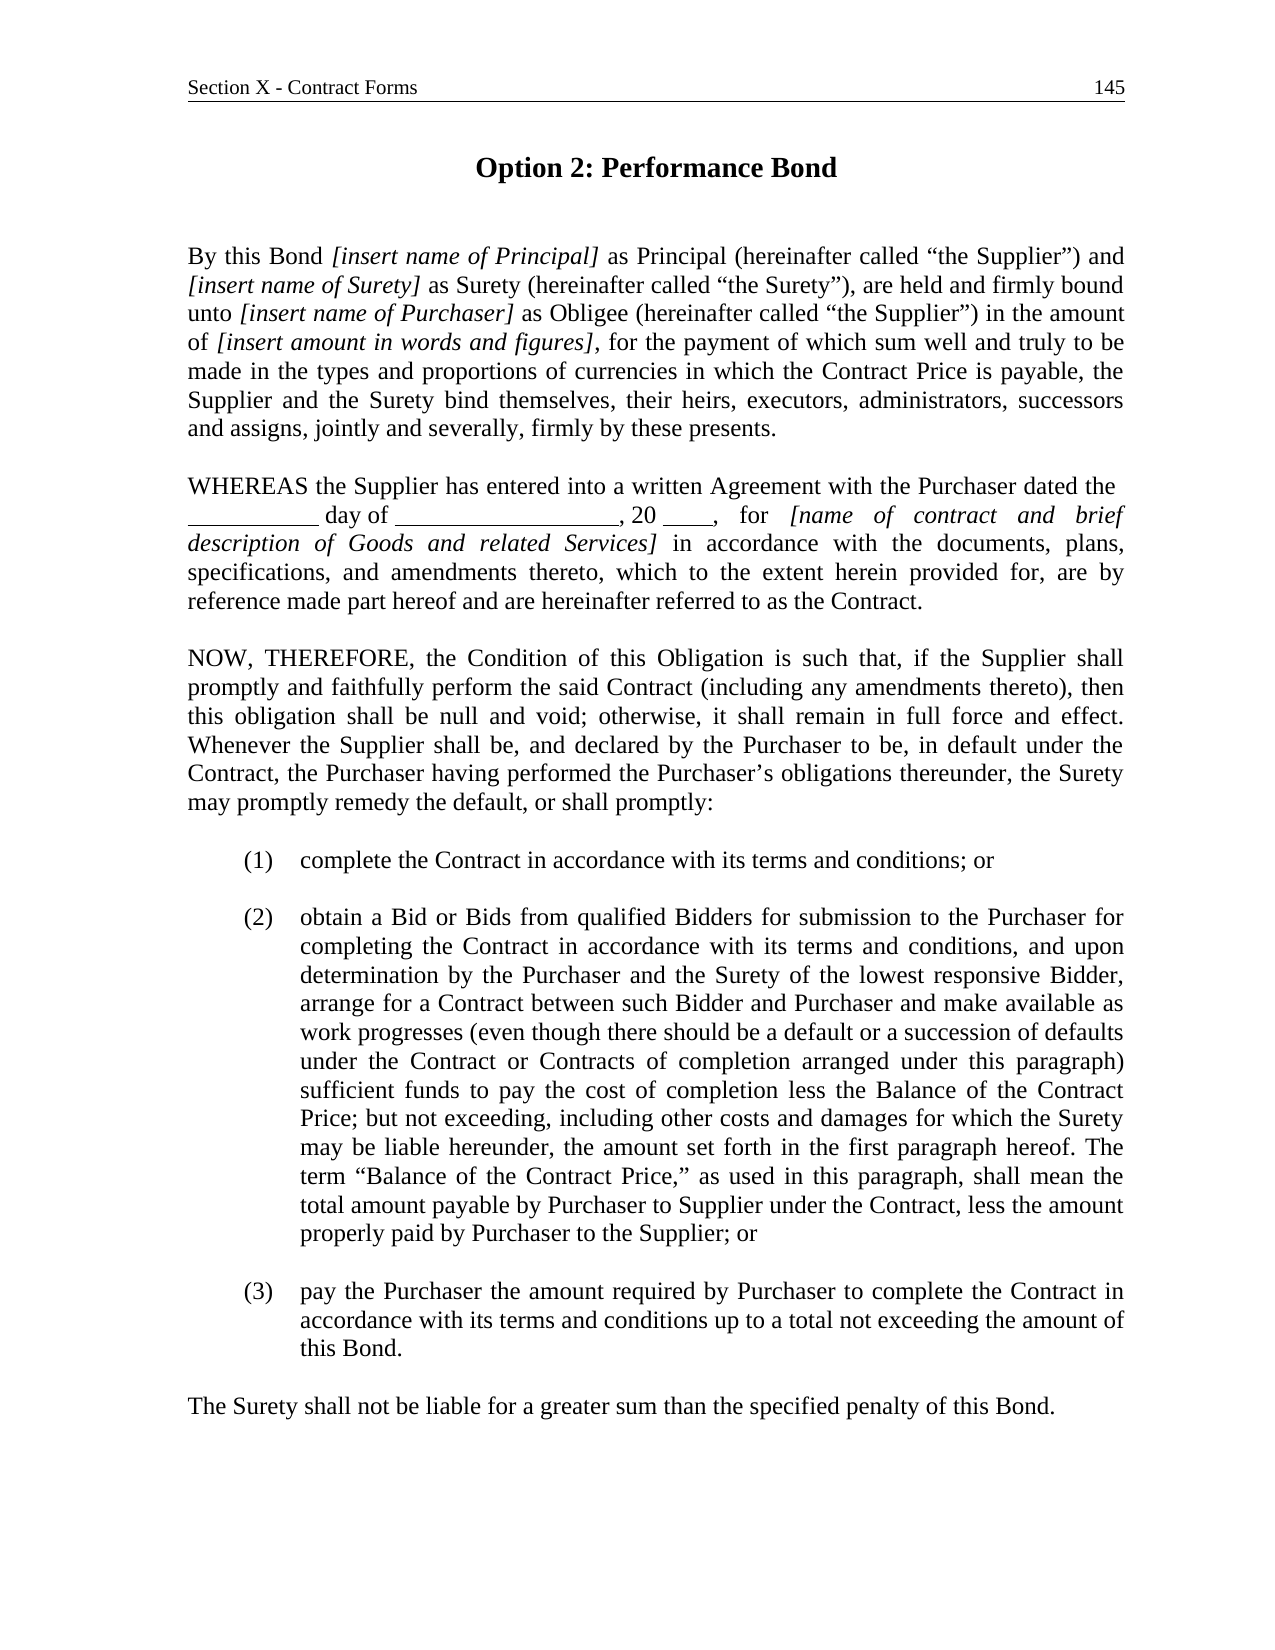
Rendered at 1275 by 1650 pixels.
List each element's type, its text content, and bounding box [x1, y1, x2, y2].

text (2) obtain a Bid or Bids from qualified Bidders for submission to the Purchaser for completing the Contract in accordance with its terms and conditions, and upon determination by the Purchaser and the Surety of the lowest responsive Bidder, arrange for a Contract between such Bidder and Purchaser and make available as work progresses (even though there should be a default or a succession of defaults under the Contract or Contracts of completion arranged under this paragraph) sufficient funds to pay the cost of completion less the Balance of the Contract Price; but not exceeding, including other costs and damages for which the Surety may be liable hereunder, the amount set forth in the first paragraph hereof. The term “Balance of the Contract Price,” as used in this paragraph, shall mean the total amount payable by Purchaser to Supplier under the Contract, less the amount properly paid by Purchaser to the Supplier; or [244, 902, 1125, 1247]
text (3) pay the Purchaser the amount required by Purchaser to complete the Contract in accordance with its terms and conditions up to a total not exceeding the amount of this Bond. [244, 1276, 1125, 1362]
text By this Bond [insert name of Principal] as Principal (hereinafter called “the Supplier”) and [insert name of Surety] as Surety (hereinafter called “the Surety”), are held and firmly bound unto [insert name of Purchaser] as Obligee (hereinafter called “the Supplier”) in the amount of [insert amount in words and figures], for the payment of which sum well and truly to be made in the types and proportions of currencies in which the Contract Price is payable, the Supplier and the Surety bind themselves, their heirs, executors, administrators, successors and assigns, jointly and severally, firmly by these presents. [187, 241, 1125, 442]
text (1) complete the Contract in accordance with its terms and conditions; or [244, 845, 1125, 873]
text NOW, THEREFORE, the Condition of this Obligation is such that, if the Supplier shall promptly and faithfully perform the said Contract (including any amendments thereto), then this obligation shall be null and void; otherwise, it shall remain in full force and effect. Whenever the Supplier shall be, and declared by the Purchaser to be, in default under the Contract, the Purchaser having performed the Purchaser’s obligations thereunder, the Surety may promptly remedy the default, or shall promptly: [187, 643, 1125, 816]
text Option 2: Performance Bond [187, 150, 1125, 183]
text The Surety shall not be liable for a greater sum than the specified penalty of this Bond. [187, 1391, 1125, 1420]
text WHEREAS the Supplier has entered into a written Agreement with the Purchaser dated the day of , 20 , for [name of contract and brief description of Goods and related Services] in accordance with the documents, plans, specifications, and amendments thereto, which to the extent herein provided for, are by reference made part hereof and are hereinafter referred to as the Contract. [187, 471, 1125, 615]
